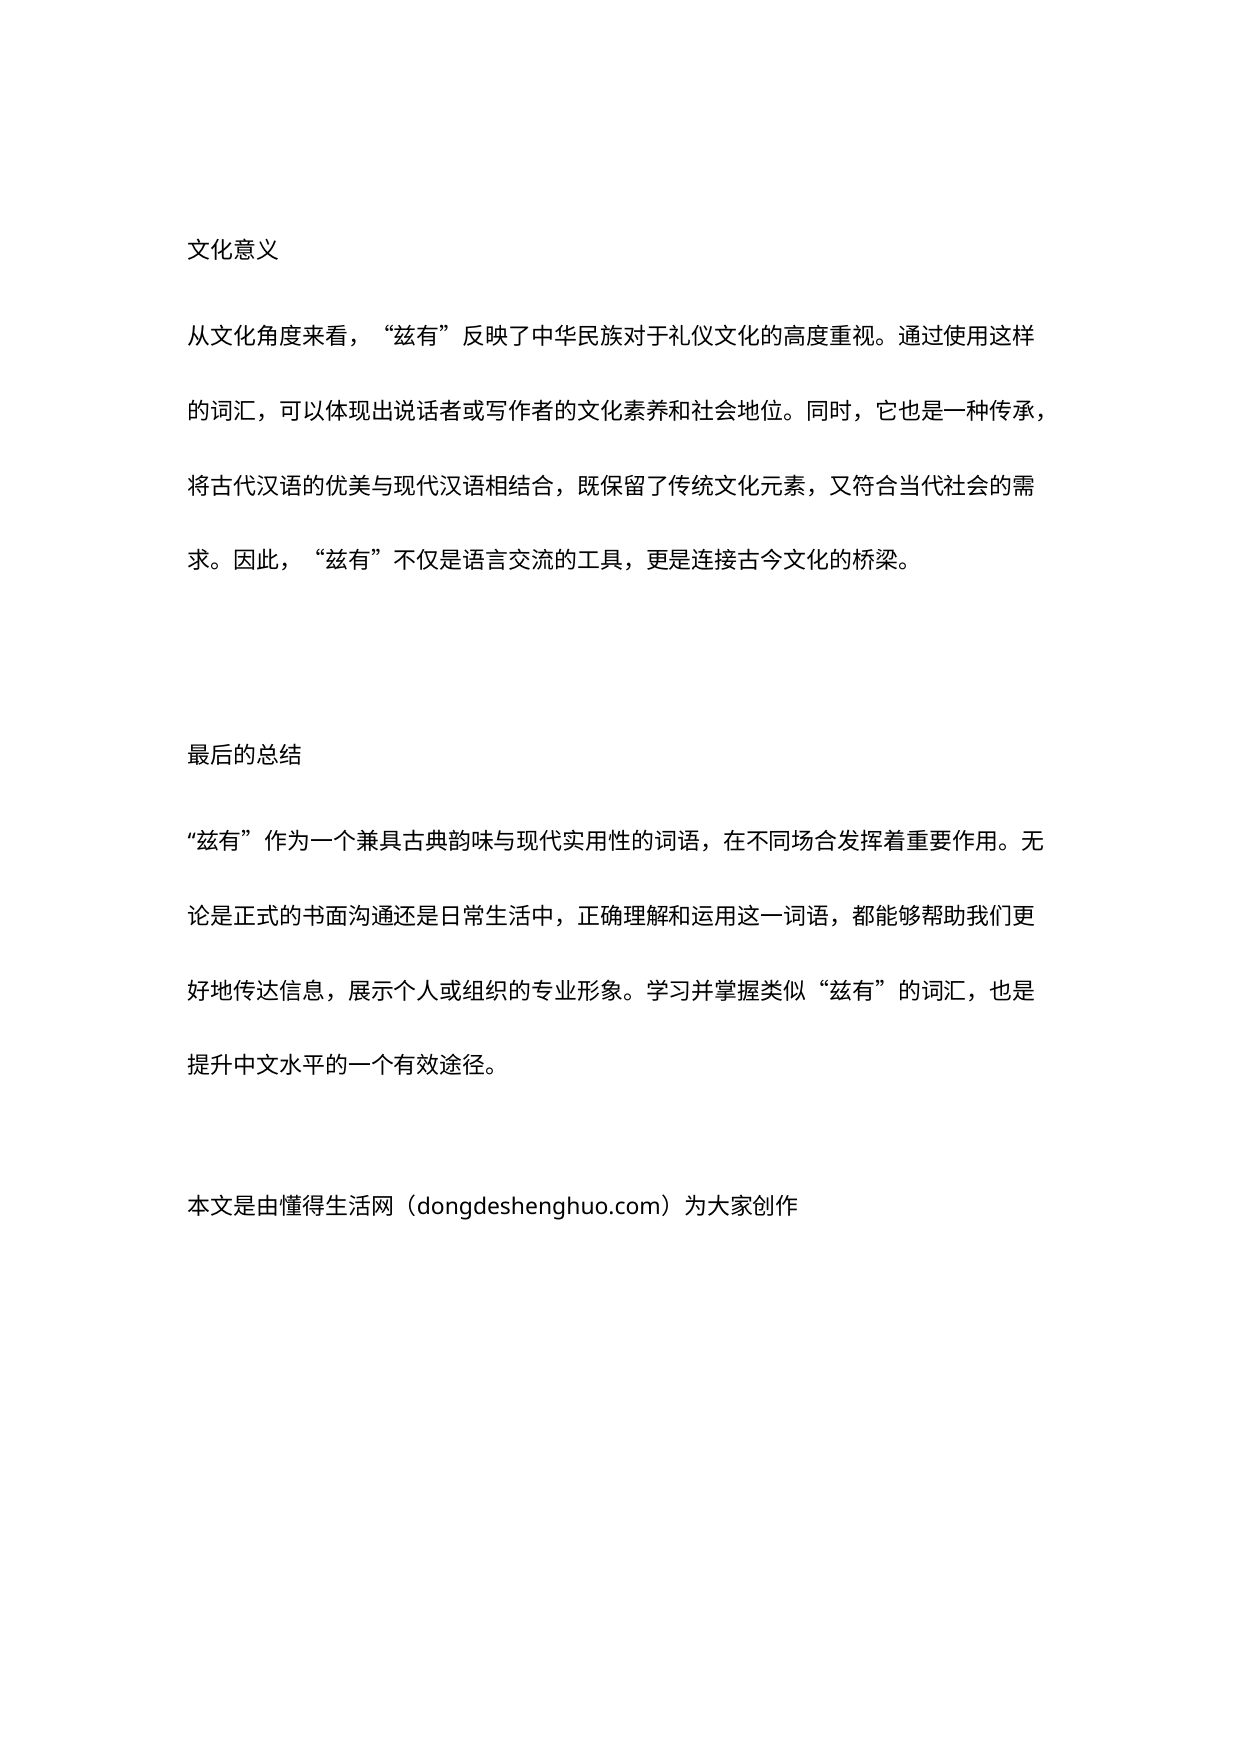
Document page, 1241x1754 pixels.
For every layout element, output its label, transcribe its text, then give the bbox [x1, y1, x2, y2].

text “兹有”作为一个兼具古典韵味与现代实用性的词语，在不同场合发挥着重要作用。无论是正式的书面沟通还是日常生活中，正确理解和运用这一词语，都能够帮助我们更好地传达信息，展示个人或组织的专业形象。学习并掌握类似“兹有”的词汇，也是提升中文水平的一个有效途径。 [187, 807, 1053, 1096]
text 从文化角度来看，“兹有”反映了中华民族对于礼仪文化的高度重视。通过使用这样的词汇，可以体现出说话者或写作者的文化素养和社会地位。同时，它也是一种传承，将古代汉语的优美与现代汉语相结合，既保留了传统文化元素，又符合当代社会的需求。因此，“兹有”不仅是语言交流的工具，更是连接古今文化的桥梁。 [187, 302, 1053, 591]
text 最后的总结 [187, 721, 1053, 786]
text 文化意义 [187, 216, 1053, 281]
text 本文是由懂得生活网（dongdeshenghuo.com）为大家创作 [187, 1172, 1053, 1237]
